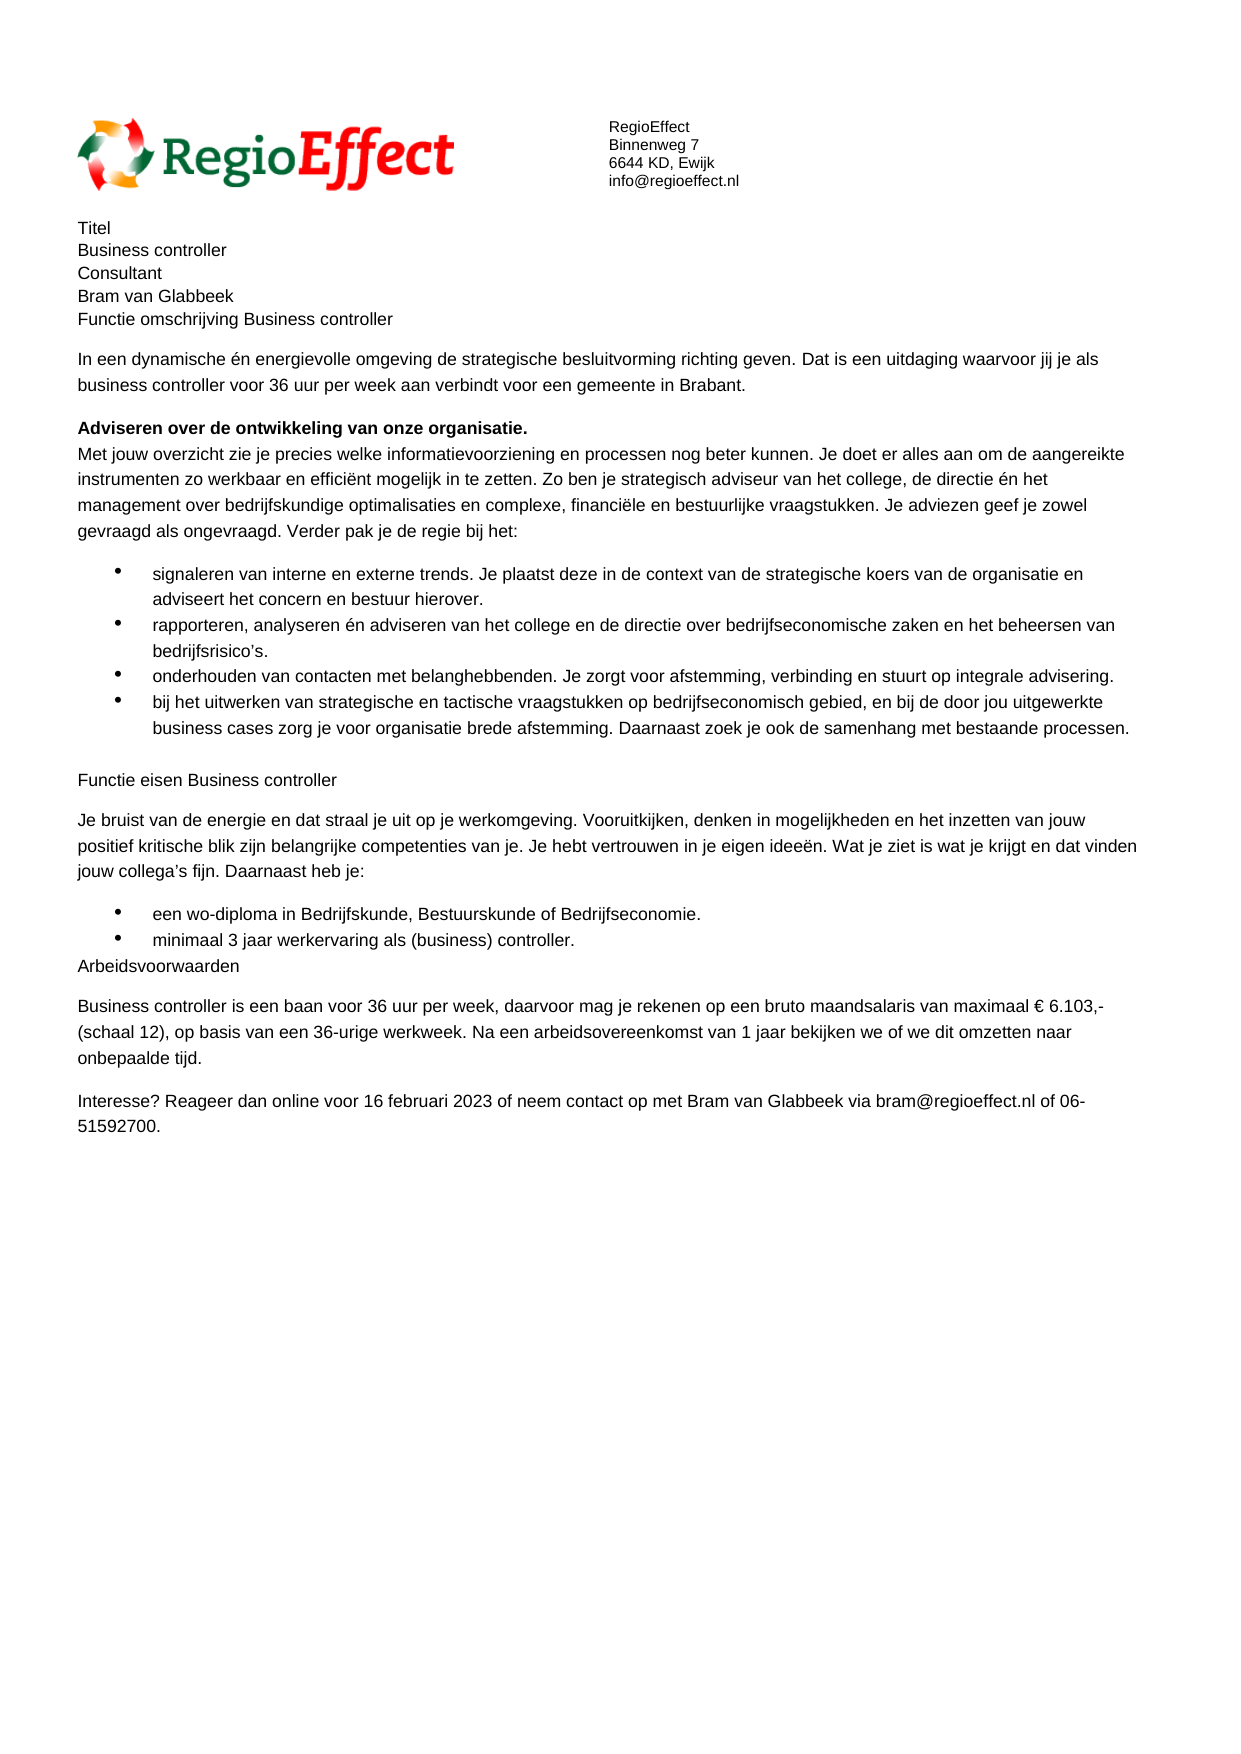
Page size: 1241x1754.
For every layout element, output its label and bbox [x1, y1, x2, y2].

picture [77, 118, 454, 191]
table_cell [77, 954, 1140, 1183]
table_cell [77, 306, 1140, 767]
table_cell [77, 215, 1140, 261]
table_header [77, 118, 1140, 215]
table_cell [77, 767, 1140, 954]
table_cell [77, 261, 1140, 306]
